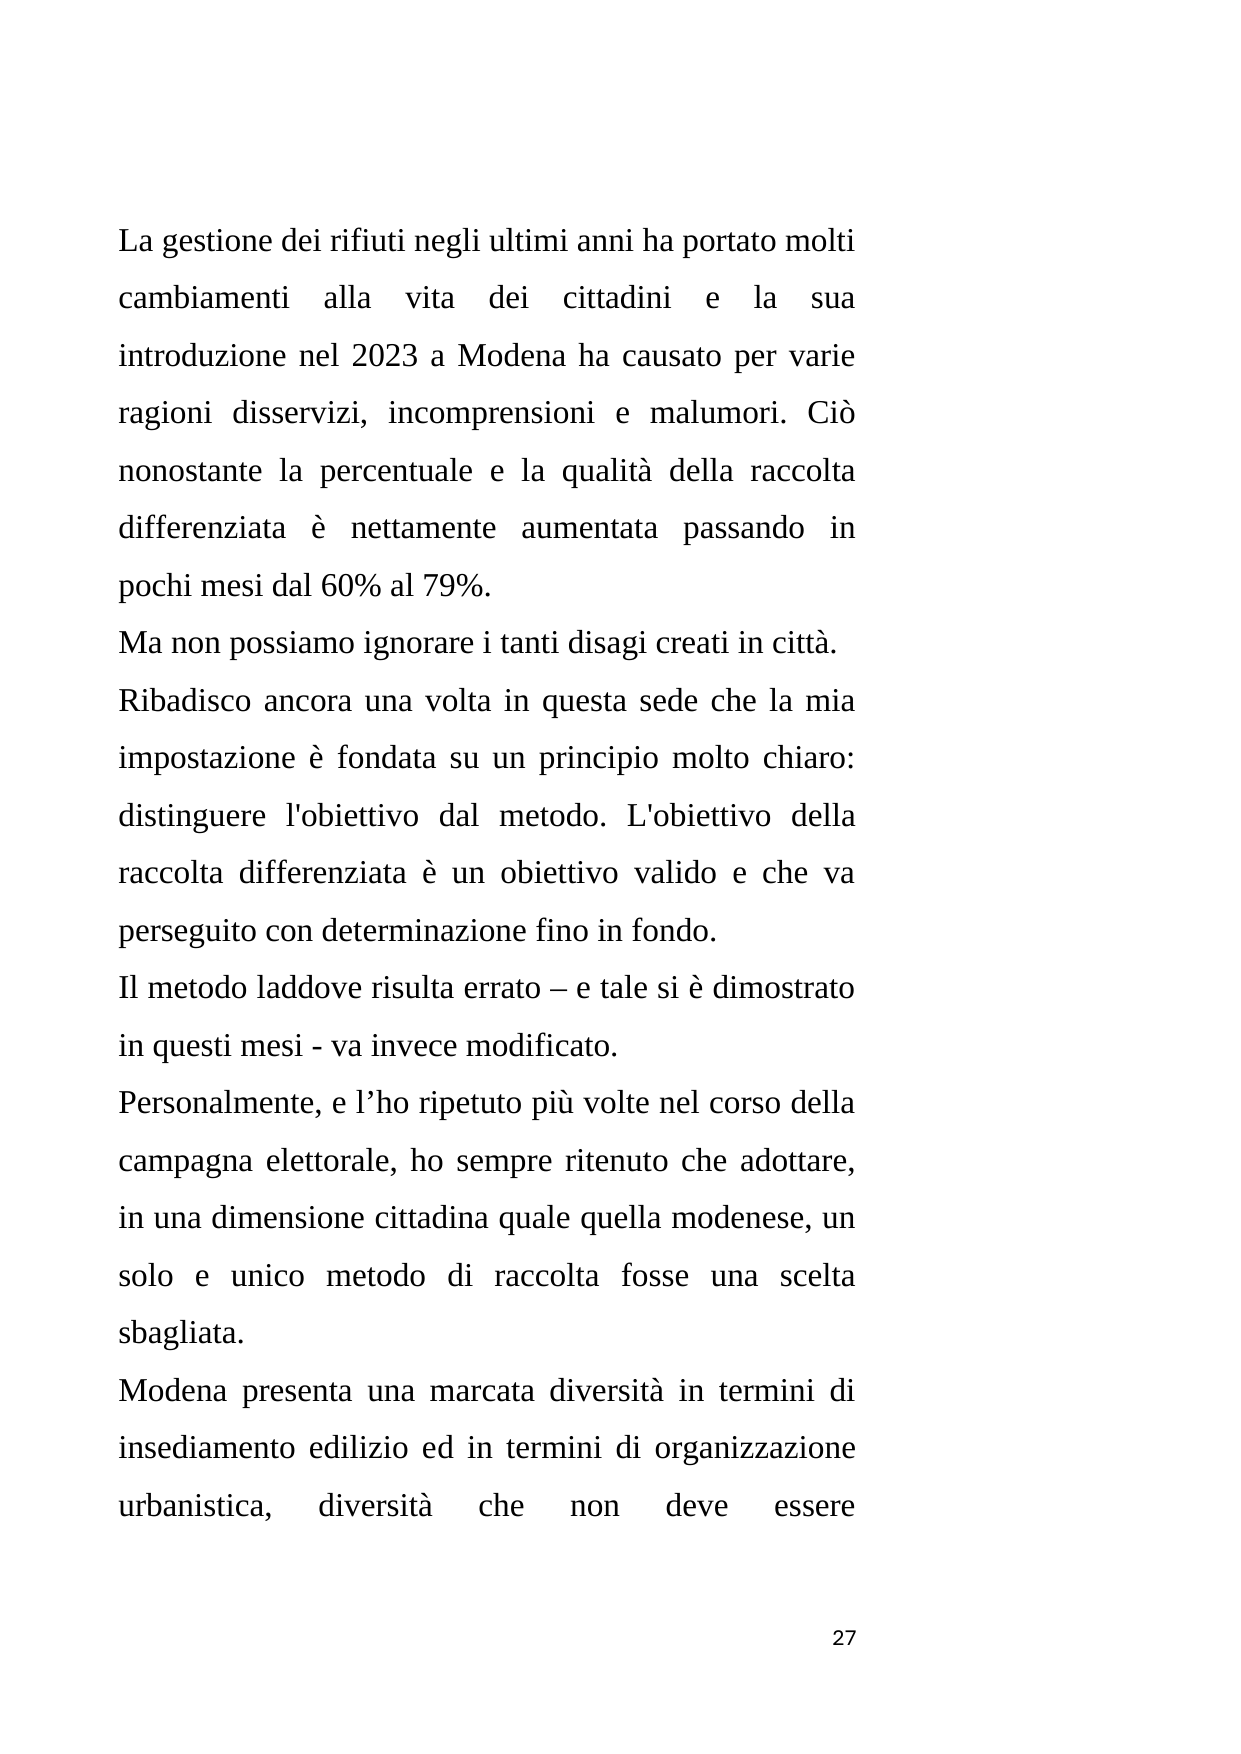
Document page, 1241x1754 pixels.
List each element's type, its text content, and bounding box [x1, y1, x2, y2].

text Ma non possiamo ignorare i tanti disagi creati in città. [118, 622, 856, 661]
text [118, 1370, 856, 1523]
text La gestione dei rifiuti negli ultimi anni ha portato molti cambiamenti alla vita dei cittadini e la sua introduzione nel 2023 a Modena ha causato per varie ragioni disservizi, incomprensioni e malumori. Ciò nonostante la percentuale e la qualità della raccolta differenziata è nettamente aumentata passando in pochi mesi dal 60% al 79%. [118, 220, 856, 603]
text Personalmente, e l’ho ripetuto più volte nel corso della campagna elettorale, ho sempre ritenuto che adottare, in una dimensione cittadina quale quella modenese, un solo e unico metodo di raccolta fosse una scelta sbagliata. [118, 1082, 856, 1351]
text Ribadisco ancora una volta in questa sede che la mia impostazione è fondata su un principio molto chiaro: distinguere l'obiettivo dal metodo. L'obiettivo della raccolta differenziata è un obiettivo valido e che va perseguito con determinazione fino in fondo. [118, 680, 856, 948]
text Il metodo laddove risulta errato – e tale si è dimostrato in questi mesi - va invece modificato. [118, 967, 856, 1063]
